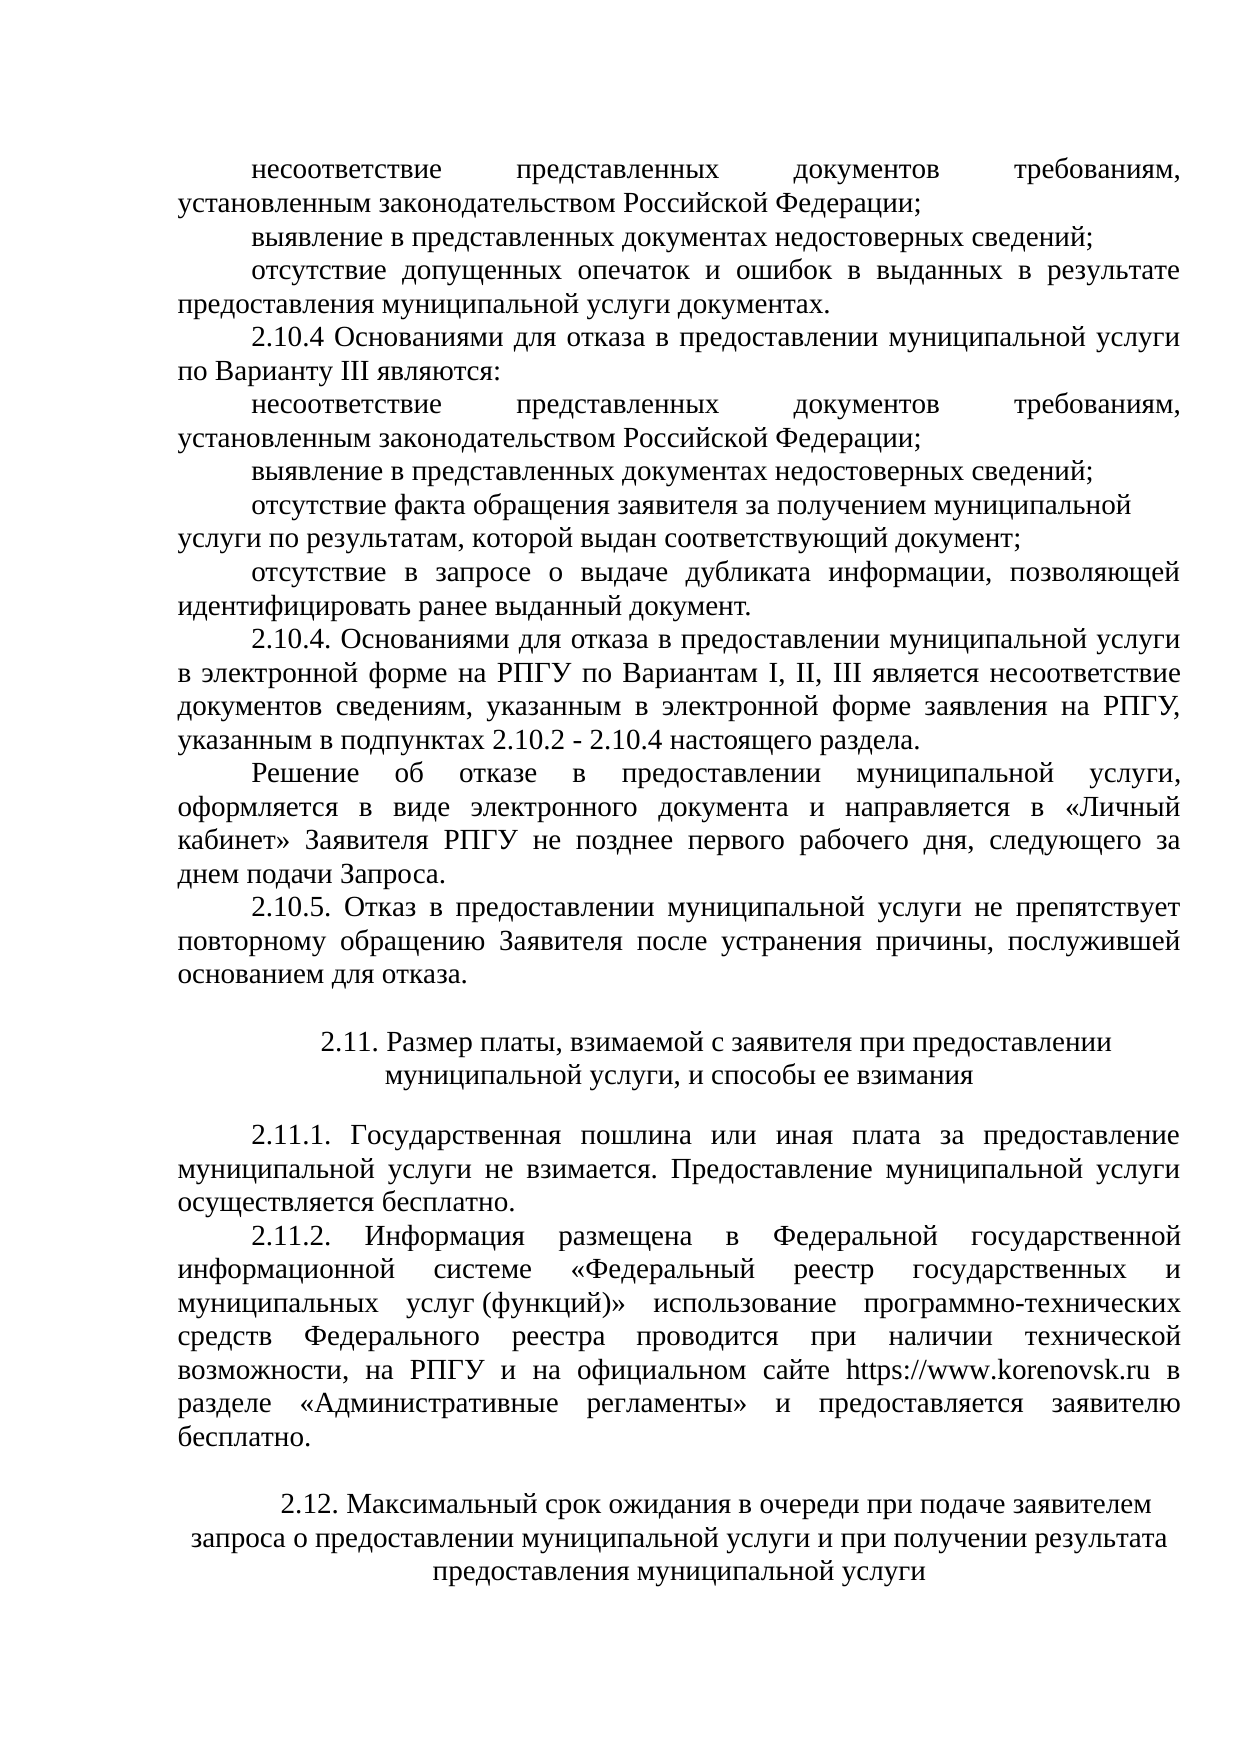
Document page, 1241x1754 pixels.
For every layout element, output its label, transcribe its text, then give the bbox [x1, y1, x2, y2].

text 2.11.2. Информация размещена в Федеральной государственной информационной системе «Федеральный реестр государственных и муниципальных услуг (функций)» использование программно-технических средств Федерального реестра проводится при наличии технической возможности, на РПГУ и на официальном сайте https://www.korenovsk.ru в разделе «Административные регламенты» и предоставляется заявителю бесплатно. [177, 1285, 1181, 1453]
text Решение об отказе в предоставлении муниципальной услуги, оформляется в виде электронного документа и направляется в «Личный кабинет» Заявителя РПГУ не позднее первого рабочего дня, следующего за днем подачи Запроса. [177, 755, 1181, 889]
text отсутствие допущенных опечаток и ошибок в выданных в результате предоставления муниципальной услуги документах. [177, 252, 1181, 319]
text 2.11.1. Государственная пошлина или иная плата за предоставление муниципальной услуги не взимается. Предоставление муниципальной услуги осуществляется бесплатно. [177, 1117, 1181, 1218]
text выявление в представленных документах недостоверных сведений; [177, 219, 1181, 252]
text несоответствие представленных документов требованиям, установленным законодательством Российской Федерации; [177, 386, 1181, 453]
text отсутствие факта обращения заявителя за получением муниципальной услуги по результатам, которой выдан соответствующий документ; [177, 487, 1181, 554]
text выявление в представленных документах недостоверных сведений; [177, 453, 1181, 487]
text 2.11. Размер платы, взимаемой с заявителя при предоставлении муниципальной услуги, и способы ее взимания [177, 1024, 1181, 1091]
text 2.10.4 Основаниями для отказа в предоставлении муниципальной услуги по Варианту III являются: [177, 319, 1181, 386]
text 2.10.4. Основаниями для отказа в предоставлении муниципальной услуги в электронной форме на РПГУ по Вариантам I, II, III является несоответствие документов сведениям, указанным в электронной форме заявления на РПГУ, указанным в подпунктах 2.10.2 - 2.10.4 настоящего раздела. [177, 621, 1181, 755]
text отсутствие в запросе о выдаче дубликата информации, позволяющей идентифицировать ранее выданный документ. [177, 554, 1181, 621]
text 2.12. Максимальный срок ожидания в очереди при подаче заявителем запроса о предоставлении муниципальной услуги и при получении результата предоставления муниципальной услуги [177, 1486, 1181, 1587]
text несоответствие представленных документов требованиям, установленным законодательством Российской Федерации; [177, 152, 1181, 219]
text 2.10.5. Отказ в предоставлении муниципальной услуги не препятствует повторному обращению Заявителя после устранения причины, послужившей основанием для отказа. [177, 889, 1181, 990]
